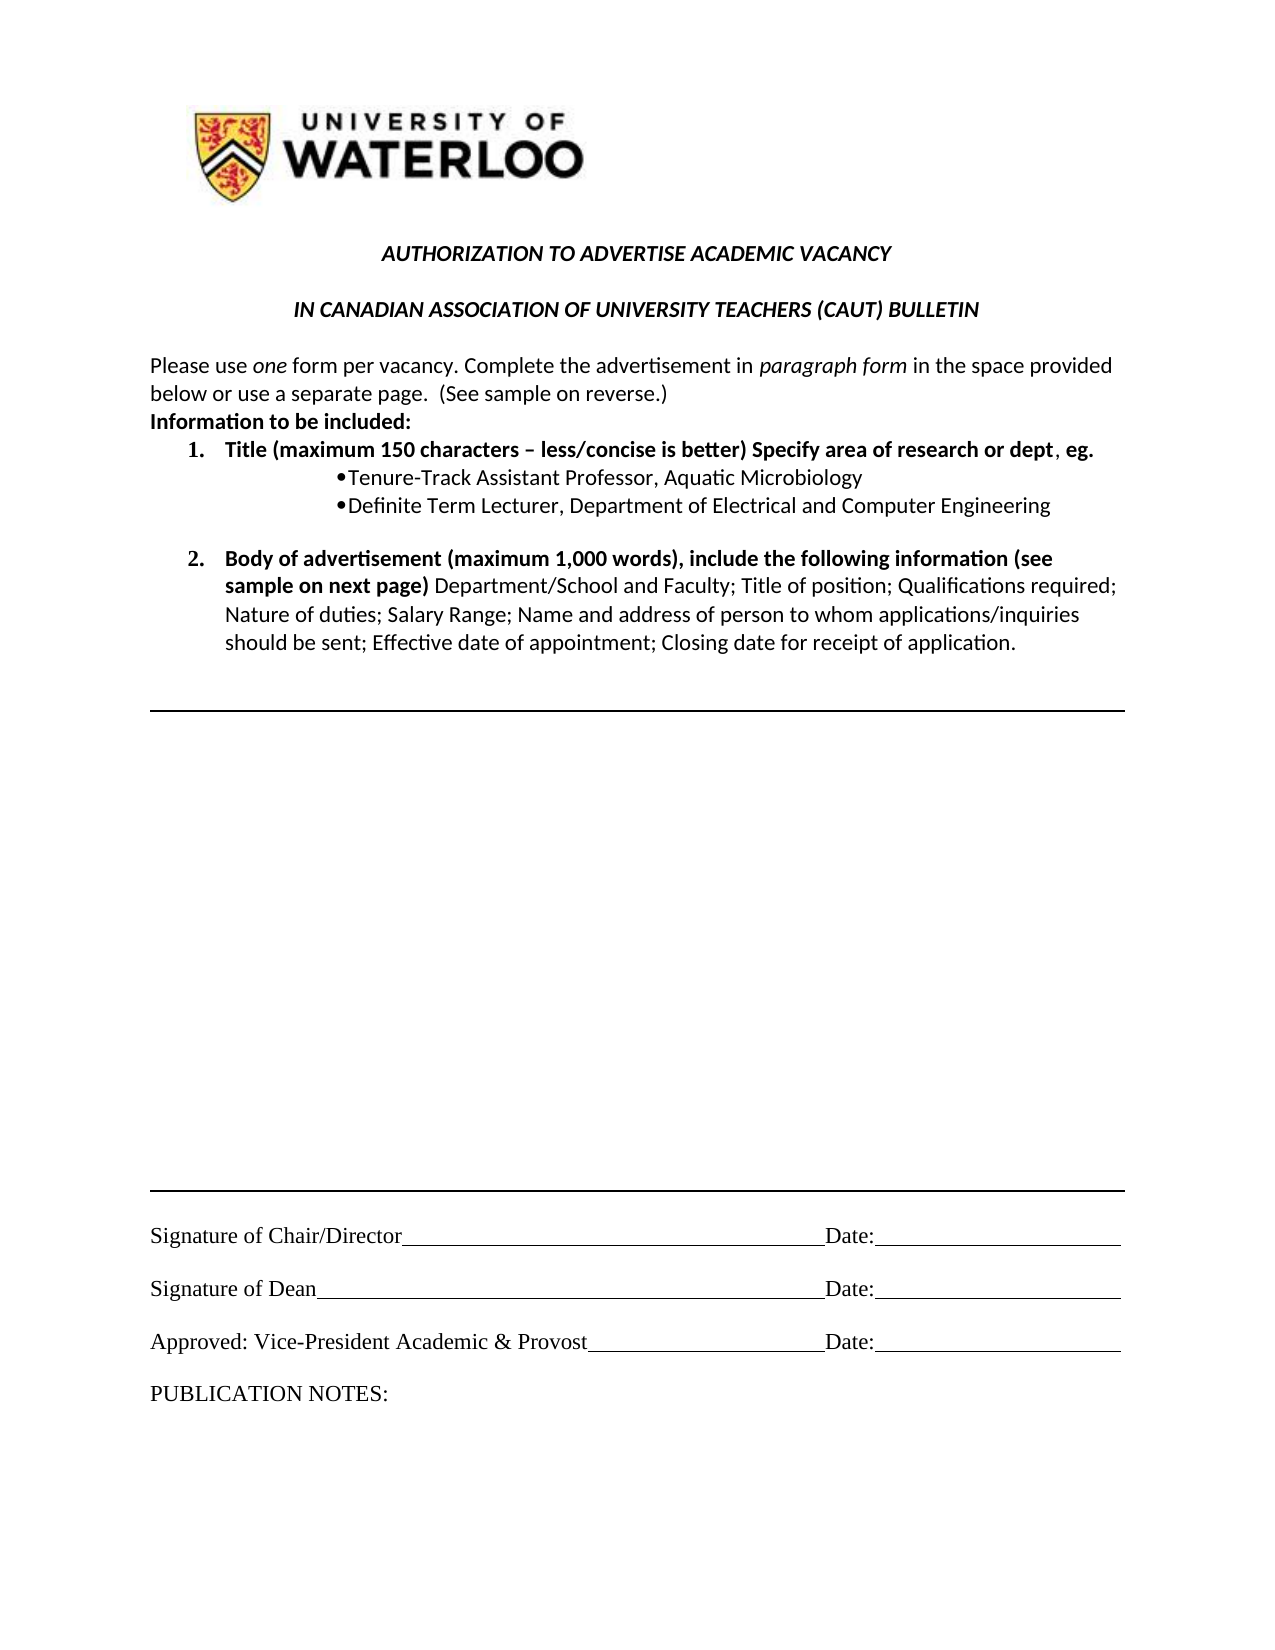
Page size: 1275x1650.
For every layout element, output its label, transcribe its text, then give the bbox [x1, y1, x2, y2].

list Definite Term Lecturer, Department of Electrical and Computer Engineering [337, 491, 1125, 519]
text IN CANADIAN ASSOCIATION OF UNIVERSITY TEACHERS (CAUT) BULLETIN [150, 295, 1125, 323]
text Information to be included: [150, 407, 1125, 435]
text PUBLICATION NOTES: [150, 1380, 1125, 1407]
text AUTHORIZATION TO ADVERTISE ACADEMIC VACANCY [150, 239, 1125, 267]
text Signature of Chair/Director Date: [150, 1222, 1125, 1249]
text Signature of Dean Date: [150, 1275, 1125, 1301]
text Approved: Vice-President Academic & Provost Date: [150, 1328, 1125, 1354]
list Tenure-Track Assistant Professor, Aquatic Microbiology [337, 463, 1125, 491]
text Please use one form per vacancy. Complete the advertisement in paragraph form in the space provided below or use a separate page. (See sample on reverse.) [150, 351, 1125, 407]
picture [186, 105, 590, 212]
list Body of advertisement (maximum 1,000 words), include the following information (see sample on next page) Department/School and Faculty; Title of position; Qualifications required; Nature of duties; Salary Range; Name and address of person to whom applications/inquiries should be sent; Effective date of appointment; Closing date for receipt of application. [187, 544, 1125, 656]
list Title (maximum 150 characters – less/concise is better) Specify area of research or dept, eg. [187, 435, 1125, 463]
